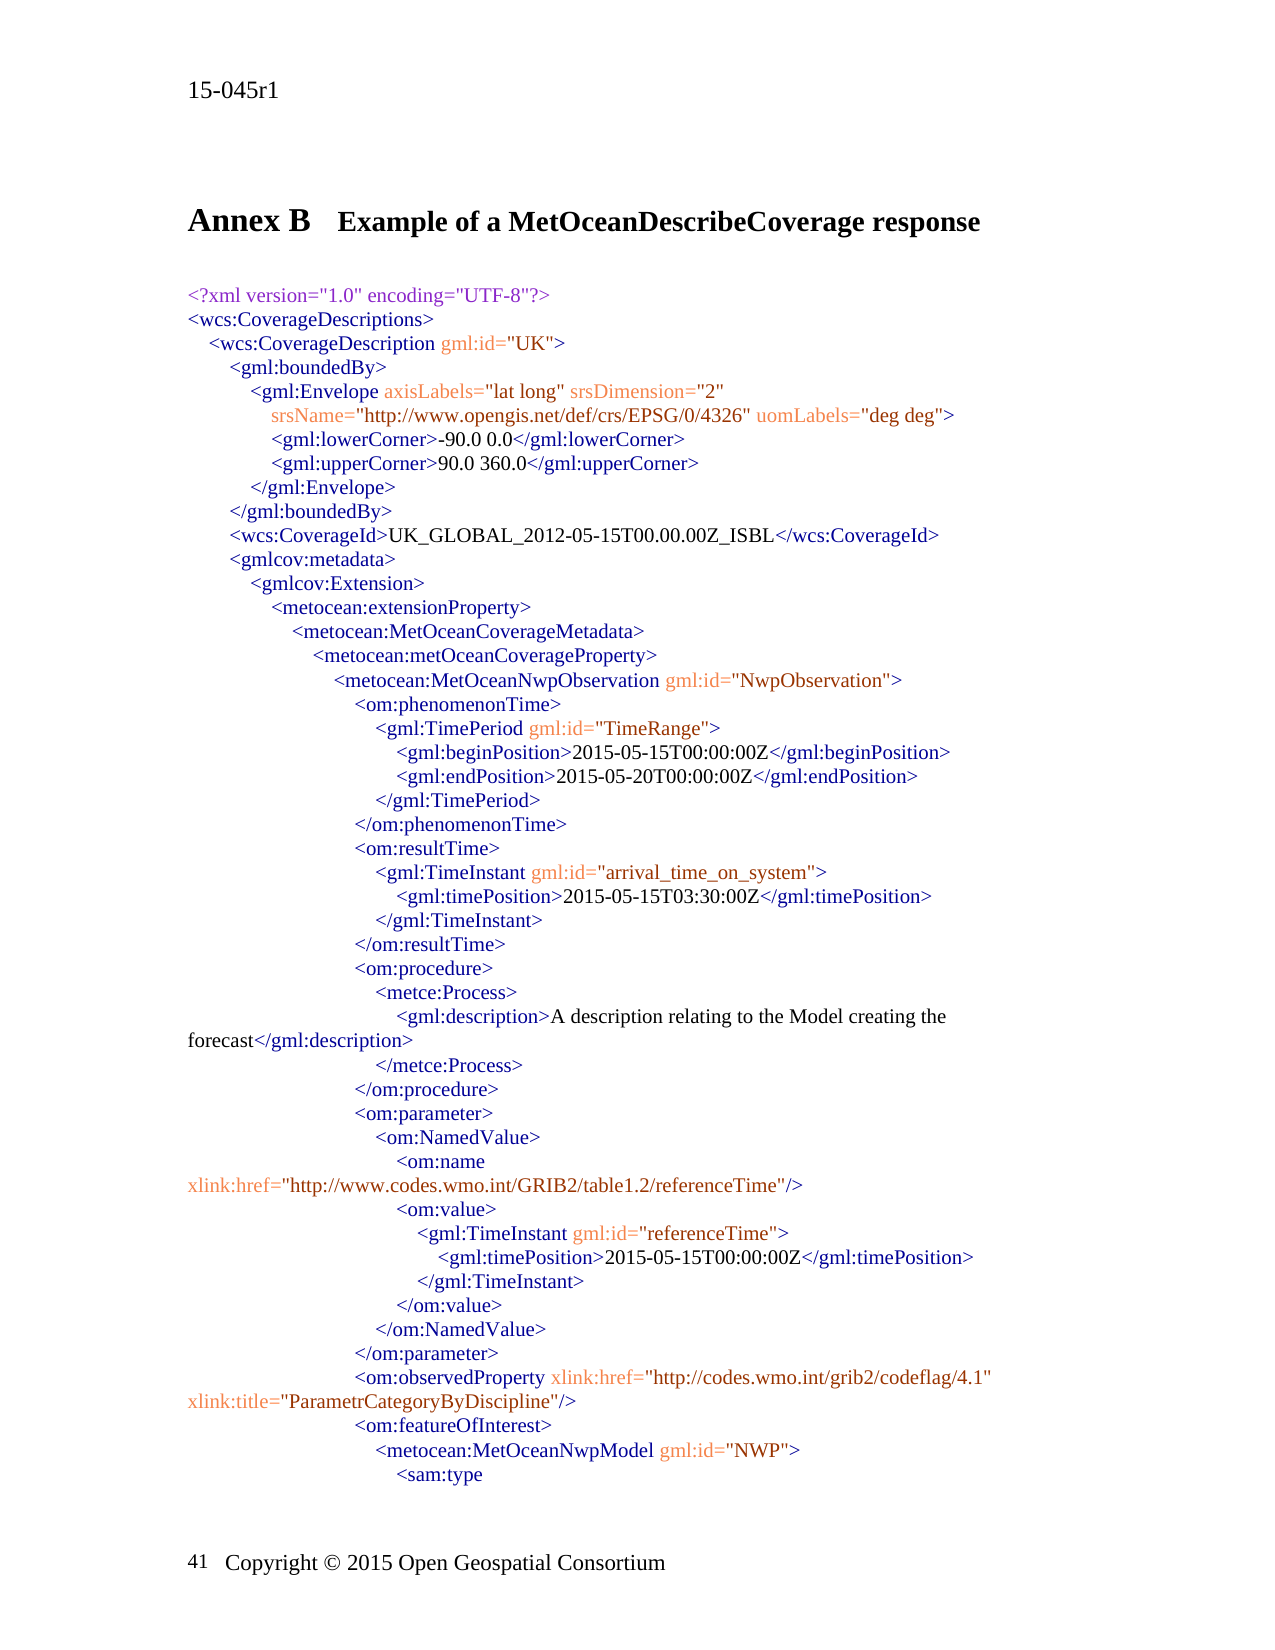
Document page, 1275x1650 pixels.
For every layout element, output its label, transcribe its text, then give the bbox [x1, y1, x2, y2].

subtitle Example of a MetOceanDescribeCoverage response [187, 200, 1087, 238]
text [187, 282, 1087, 1486]
